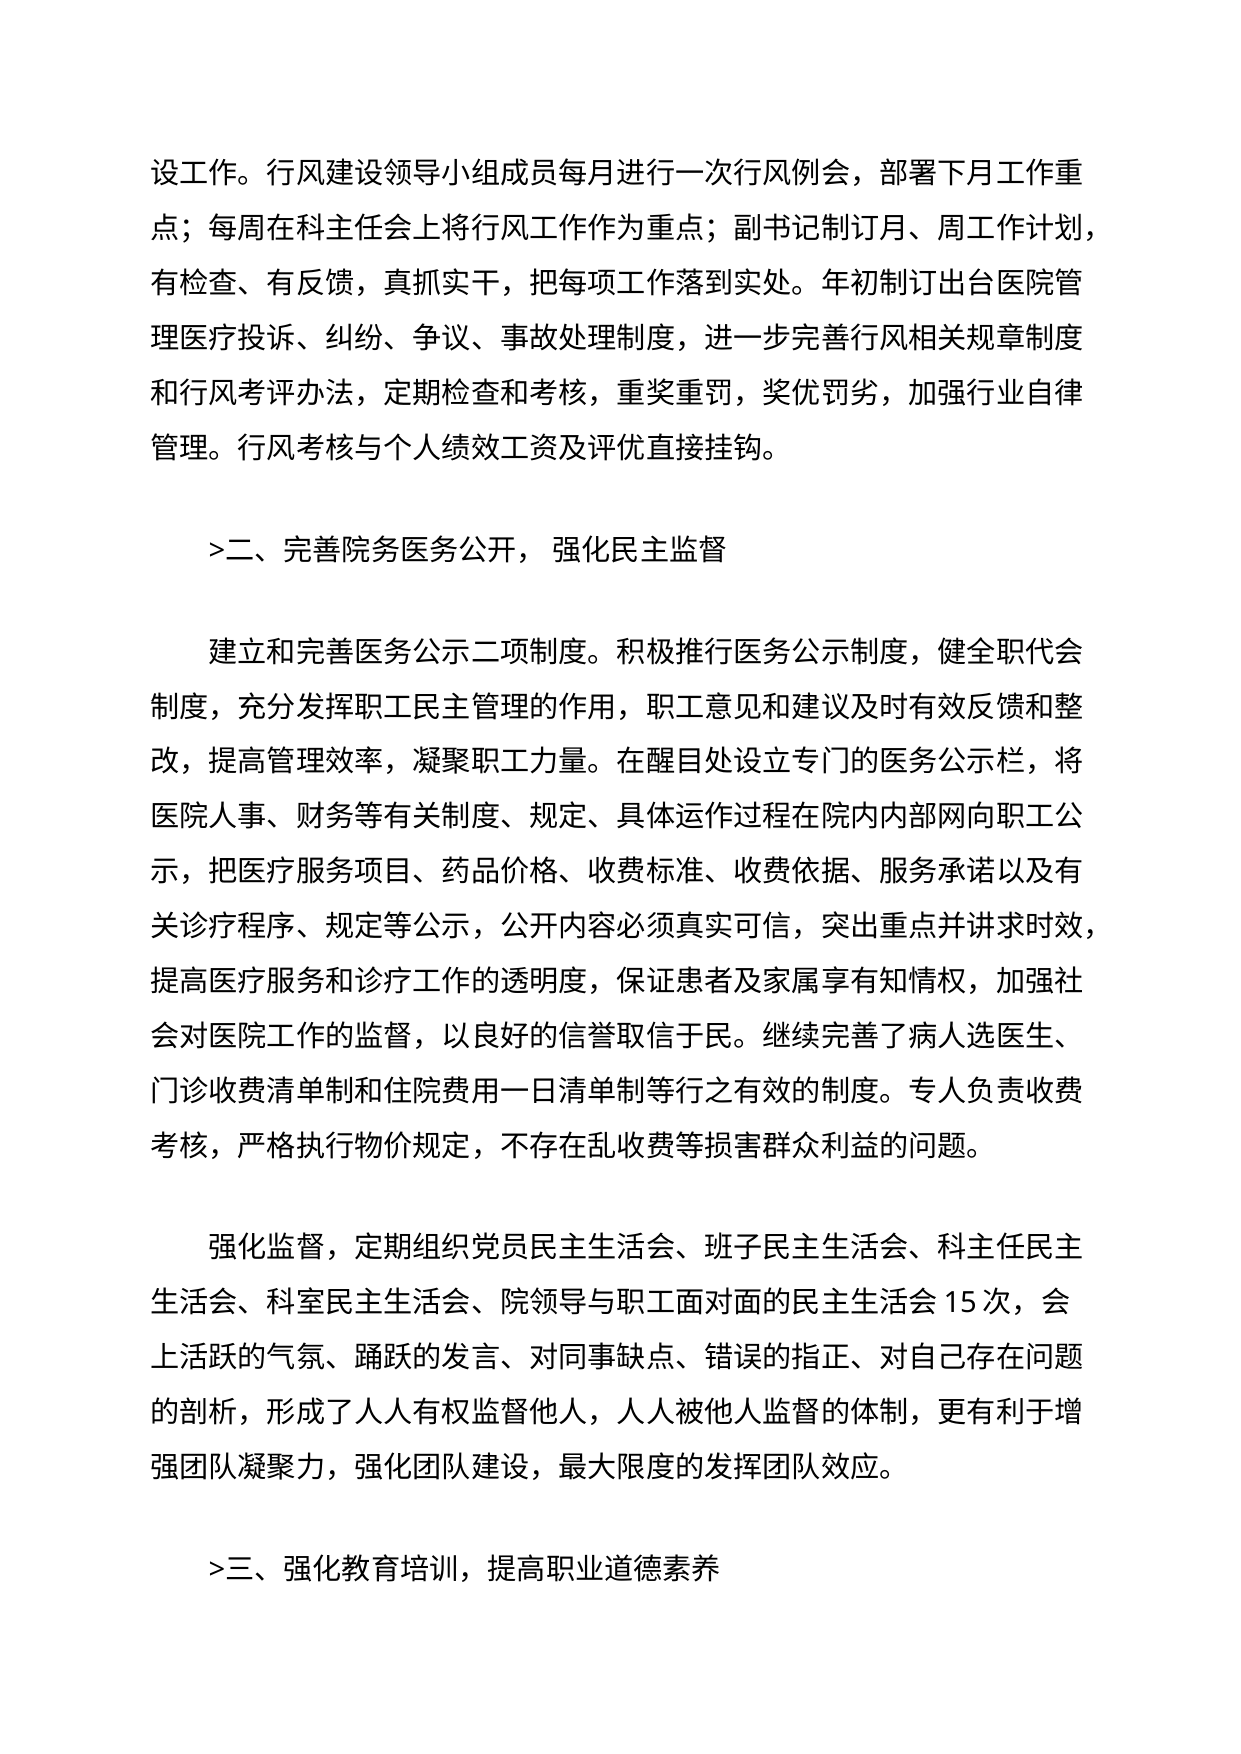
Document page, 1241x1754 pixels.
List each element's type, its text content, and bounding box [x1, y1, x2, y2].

text >三、强化教育培训，提高职业道德素养 [150, 1546, 1090, 1588]
text 建立和完善医务公示二项制度。积极推行医务公示制度，健全职代会制度，充分发挥职工民主管理的作用，职工意见和建议及时有效反馈和整改，提高管理效率，凝聚职工力量。在醒目处设立专门的医务公示栏，将医院人事、财务等有关制度、规定、具体运作过程在院内内部网向职工公示，把医疗服务项目、药品价格、收费标准、收费依据、服务承诺以及有关诊疗程序、规定等公示，公开内容必须真实可信，突出重点并讲求时效，提高医疗服务和诊疗工作的透明度，保证患者及家属享有知情权，加强社会对医院工作的监督，以良好的信誉取信于民。继续完善了病人选医生、门诊收费清单制和住院费用一日清单制等行之有效的制度。专人负责收费考核，严格执行物价规定，不存在乱收费等损害群众利益的问题。 [150, 628, 1090, 1164]
text >二、完善院务医务公开， 强化民主监督 [150, 526, 1090, 569]
text 强化监督，定期组织党员民主生活会、班子民主生活会、科主任民主生活会、科室民主生活会、院领导与职工面对面的民主生活会15次，会上活跃的气氛、踊跃的发言、对同事缺点、错误的指正、对自己存在问题的剖析，形成了人人有权监督他人，人人被他人监督的体制，更有利于增强团队凝聚力，强化团队建设，最大限度的发挥团队效应。 [150, 1224, 1090, 1486]
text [150, 150, 1090, 467]
